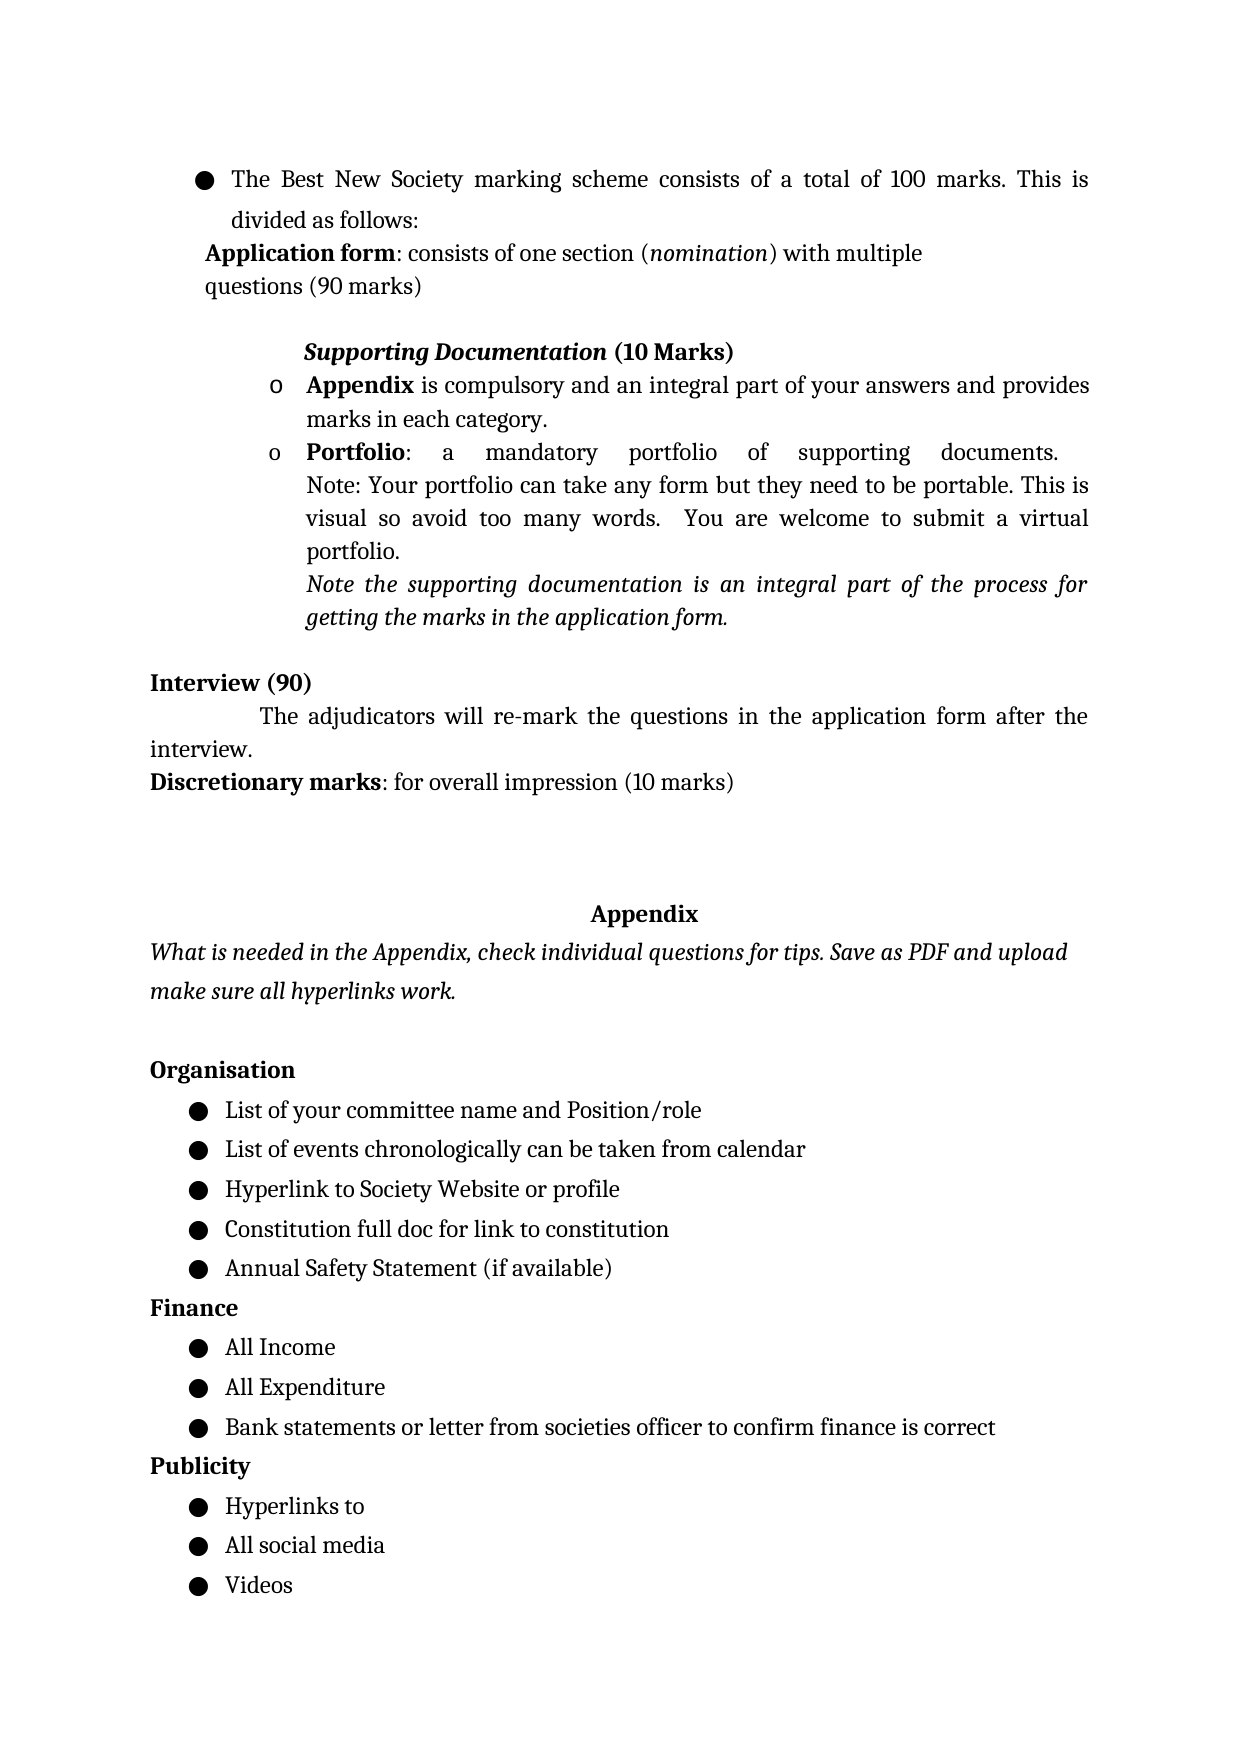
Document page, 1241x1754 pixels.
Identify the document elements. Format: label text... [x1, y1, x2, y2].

text questions (90 marks) [150, 272, 1090, 300]
list The Best New Society marking scheme consists of a total of 100 marks. This is divided as follows: [194, 150, 1090, 234]
list Annual Safety Statement (if available) [187, 1254, 1090, 1283]
text Discretionary marks: for overall impression (10 marks) [150, 768, 1090, 797]
list All Expenditure [187, 1373, 1090, 1402]
list Portfolio: a mandatory portfolio of supporting documents. Note: Your portfolio can take any form but they need to be portable. This is visual so avoid too many words. You are welcome to submit a virtual portfolio. [269, 438, 1090, 566]
text Supporting Documentation (10 Marks) [150, 338, 1090, 366]
text Appendix [150, 900, 1090, 929]
list Hyperlinks to [187, 1492, 1090, 1520]
text What is needed in the Appendix, check individual questions for tips. Save as PDF and upload make sure all hyperlinks work. [150, 937, 1090, 1045]
text Finance [150, 1294, 1090, 1322]
text Publicity [150, 1452, 1090, 1481]
list Videos [187, 1571, 1090, 1599]
text Organisation [150, 1056, 1090, 1085]
text Application form: consists of one section (nomination) with multiple [150, 238, 1090, 267]
list All social media [187, 1531, 1090, 1560]
list Appendix is compulsory and an integral part of your answers and provides marks in each category. [269, 371, 1090, 434]
list Bank statements or letter from societies officer to confirm finance is correct [187, 1412, 1090, 1441]
list List of events chronologically can be taken from calendar [187, 1135, 1090, 1164]
list Hyperlink to Society Website or profile [187, 1175, 1090, 1204]
list List of your committee name and Position/role [187, 1096, 1090, 1124]
list All Income [187, 1333, 1090, 1362]
text Note the supporting documentation is an integral part of the process for getting the marks in the application form. [306, 570, 1090, 632]
text The adjudicators will re-mark the questions in the application form after the interview. [150, 702, 1090, 764]
text Interview (90) [150, 669, 1090, 698]
list Constitution full doc for link to constitution [187, 1214, 1090, 1243]
